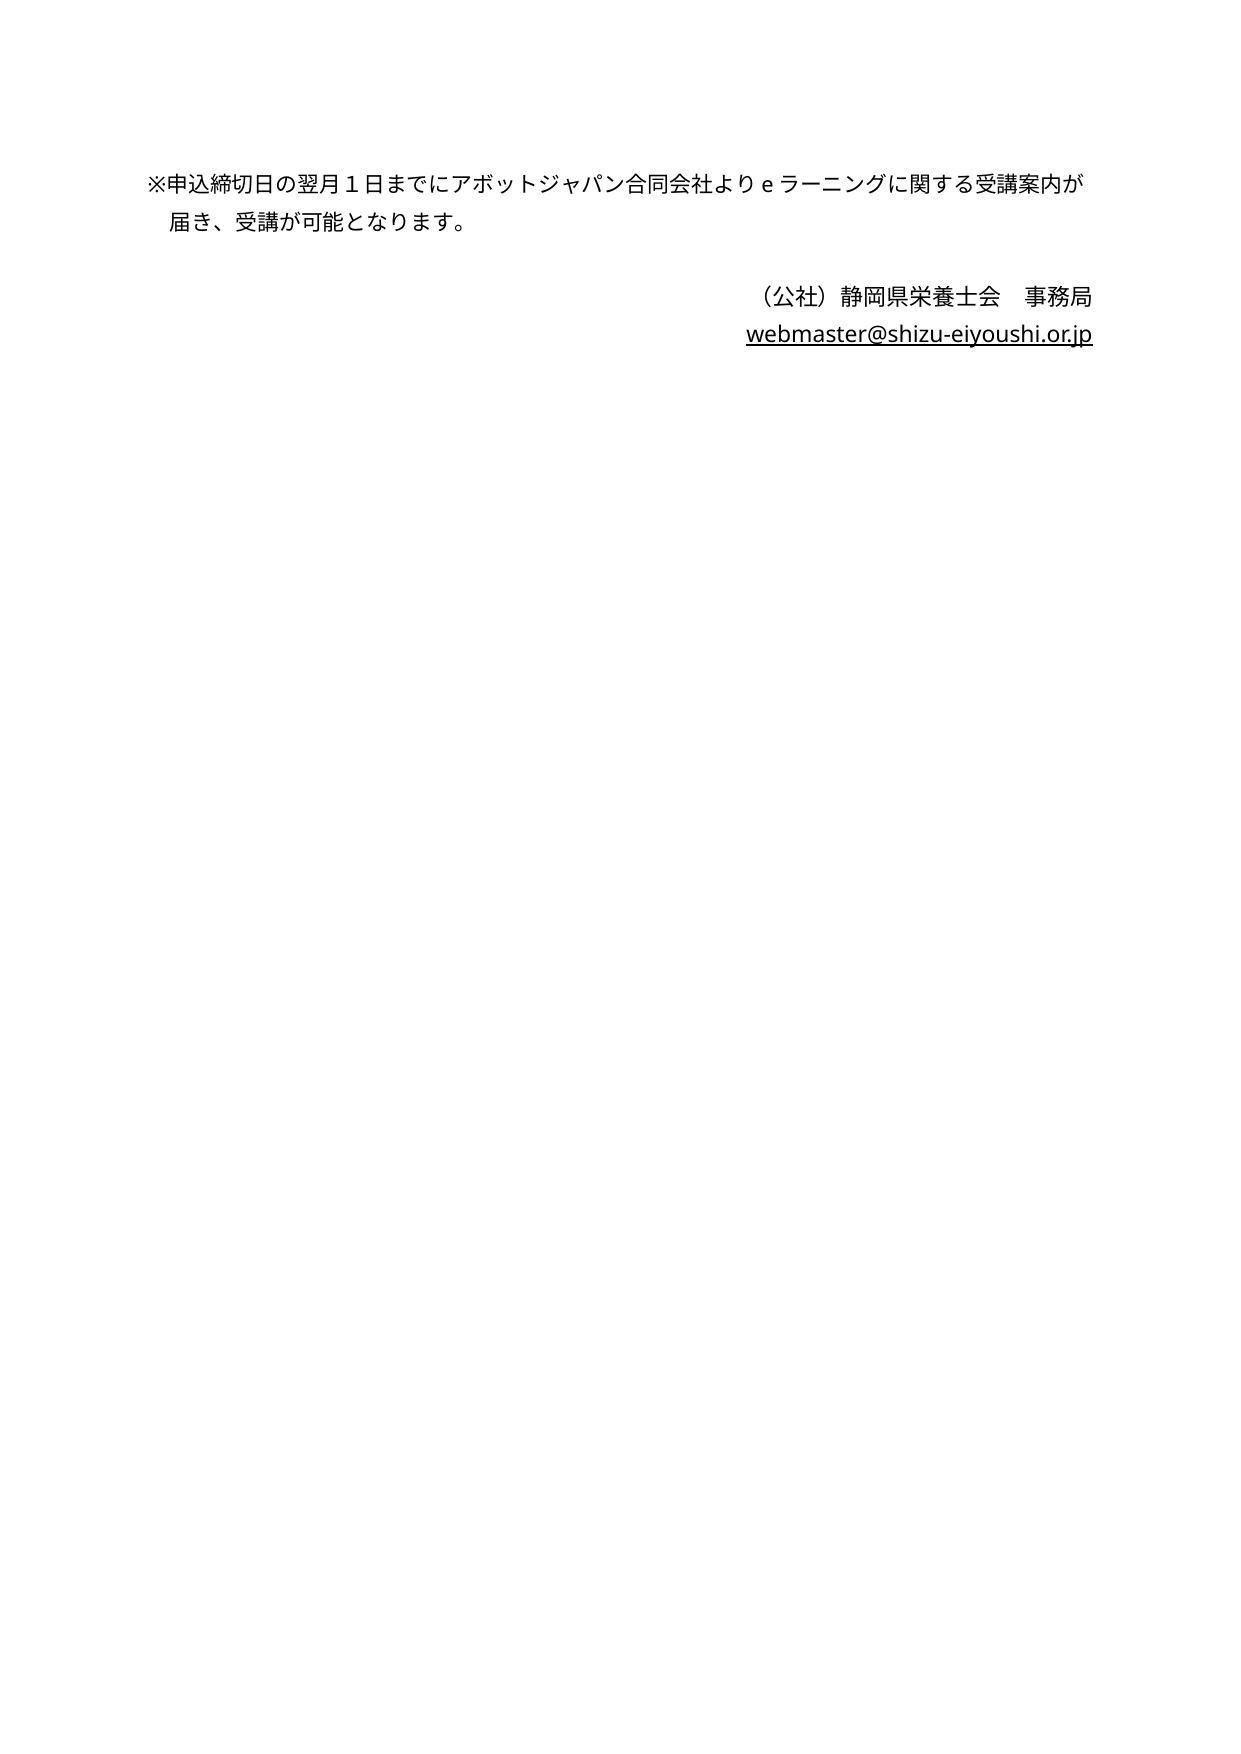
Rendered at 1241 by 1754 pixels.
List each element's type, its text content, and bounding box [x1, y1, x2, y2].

text ※申込締切日の翌月１日までにアボットジャパン合同会社よりeラーニングに関する受講案内が届き、受講が可能となります。 [148, 164, 1092, 239]
text （公社）静岡県栄養士会 事務局 [148, 277, 1092, 314]
text webmaster@shizu-eiyoushi.or.jp [148, 314, 1092, 352]
